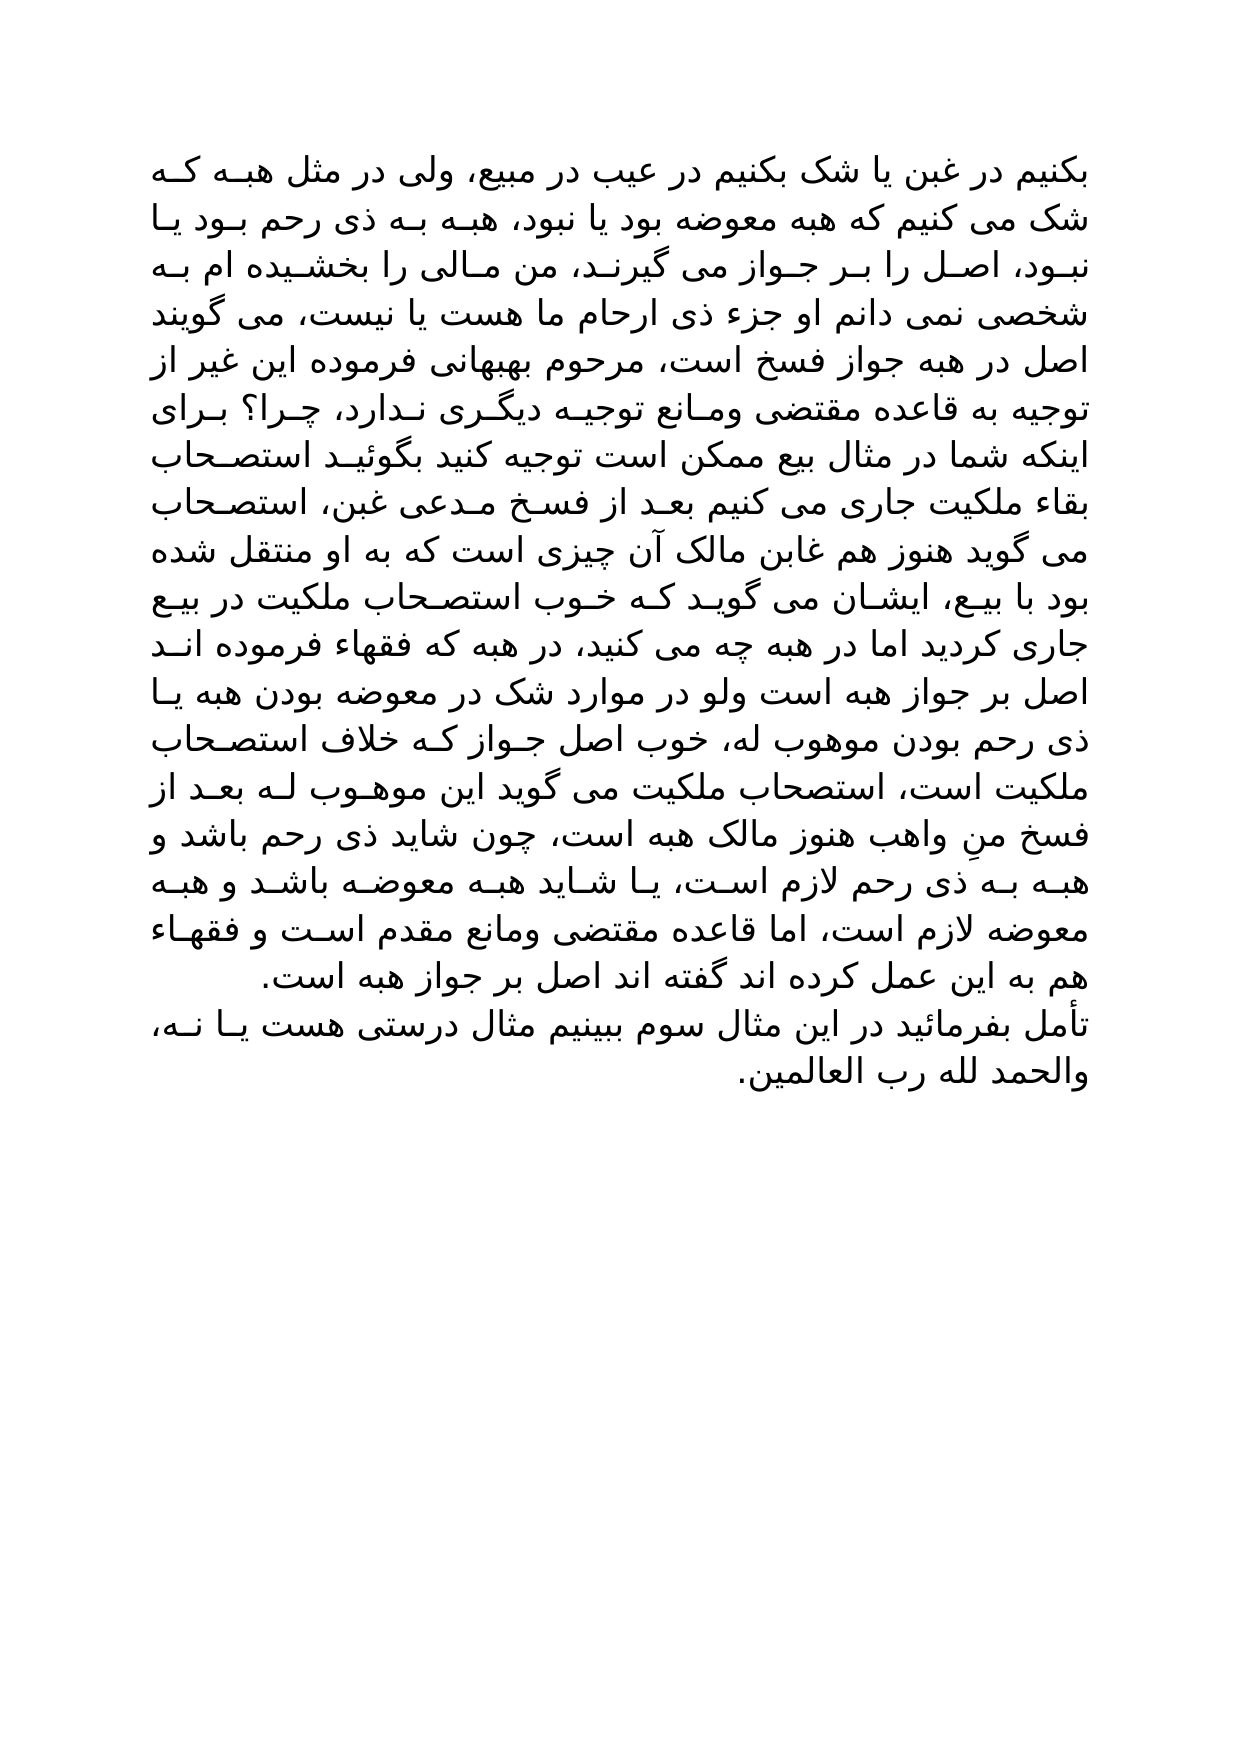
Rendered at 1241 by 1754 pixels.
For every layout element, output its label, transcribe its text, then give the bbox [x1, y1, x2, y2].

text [150, 150, 1090, 997]
text تأمل بفرمائید در این مثال سوم ببینیم مثال درستی هست یا نه، والحمد لله رب العالمین. [150, 1003, 1090, 1092]
